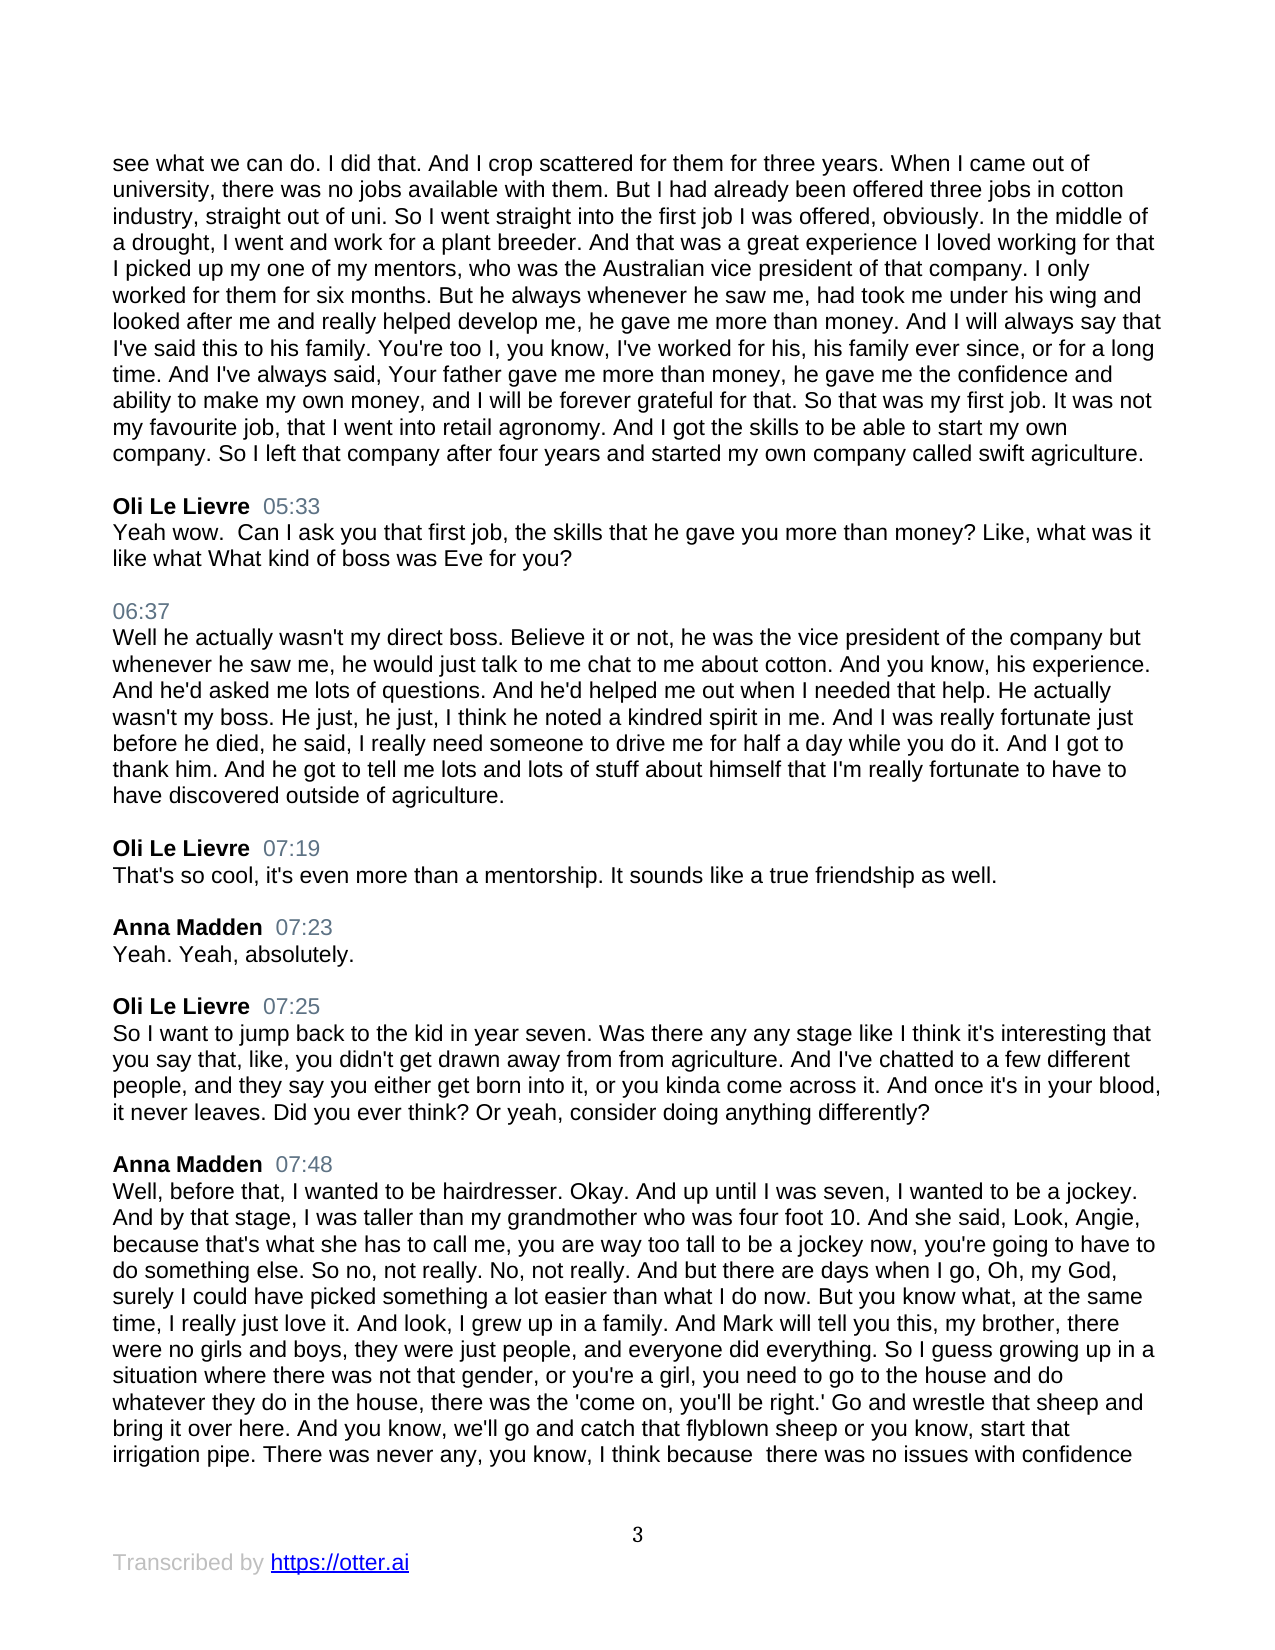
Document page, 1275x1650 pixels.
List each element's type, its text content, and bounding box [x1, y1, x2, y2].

text Well he actually wasn't my direct boss. Believe it or not, he was the vice president of the company but whenever he saw me, he would just talk to me chat to me about cotton. And you know, his experience. And he'd asked me lots of questions. And he'd helped me out when I needed that help. He actually wasn't my boss. He just, he just, I think he noted a kindred spirit in me. And I was really fortunate just before he died, he said, I really need someone to drive me for half a day while you do it. And I got to thank him. And he got to tell me lots and lots of stuff about himself that I'm really fortunate to have to have discovered outside of agriculture. [112, 624, 1162, 809]
text Oli Le Lievre 07:19 [112, 835, 1162, 862]
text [112, 1178, 1162, 1468]
text Oli Le Lievre 05:33 [112, 493, 1162, 519]
text That's so cool, it's even more than a mentorship. It sounds like a true friendship as well. [112, 862, 1162, 888]
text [112, 150, 1162, 466]
text 06:37 [112, 598, 1162, 624]
text So I want to jump back to the kid in year seven. Was there any any stage like I think it's interesting that you say that, like, you didn't get drawn away from from agriculture. And I've chatted to a few different people, and they say you either get born into it, or you kinda come across it. And once it's in your blood, it never leaves. Did you ever think? Or yeah, consider doing anything differently? [112, 1020, 1162, 1125]
text Anna Madden 07:23 [112, 914, 1162, 941]
text Yeah. Yeah, absolutely. [112, 941, 1162, 967]
text Oli Le Lievre 07:25 [112, 993, 1162, 1020]
text Yeah wow. Can I ask you that first job, the skills that he gave you more than money? Like, what was it like what What kind of boss was Eve for you? [112, 519, 1162, 572]
text Anna Madden 07:48 [112, 1151, 1162, 1178]
